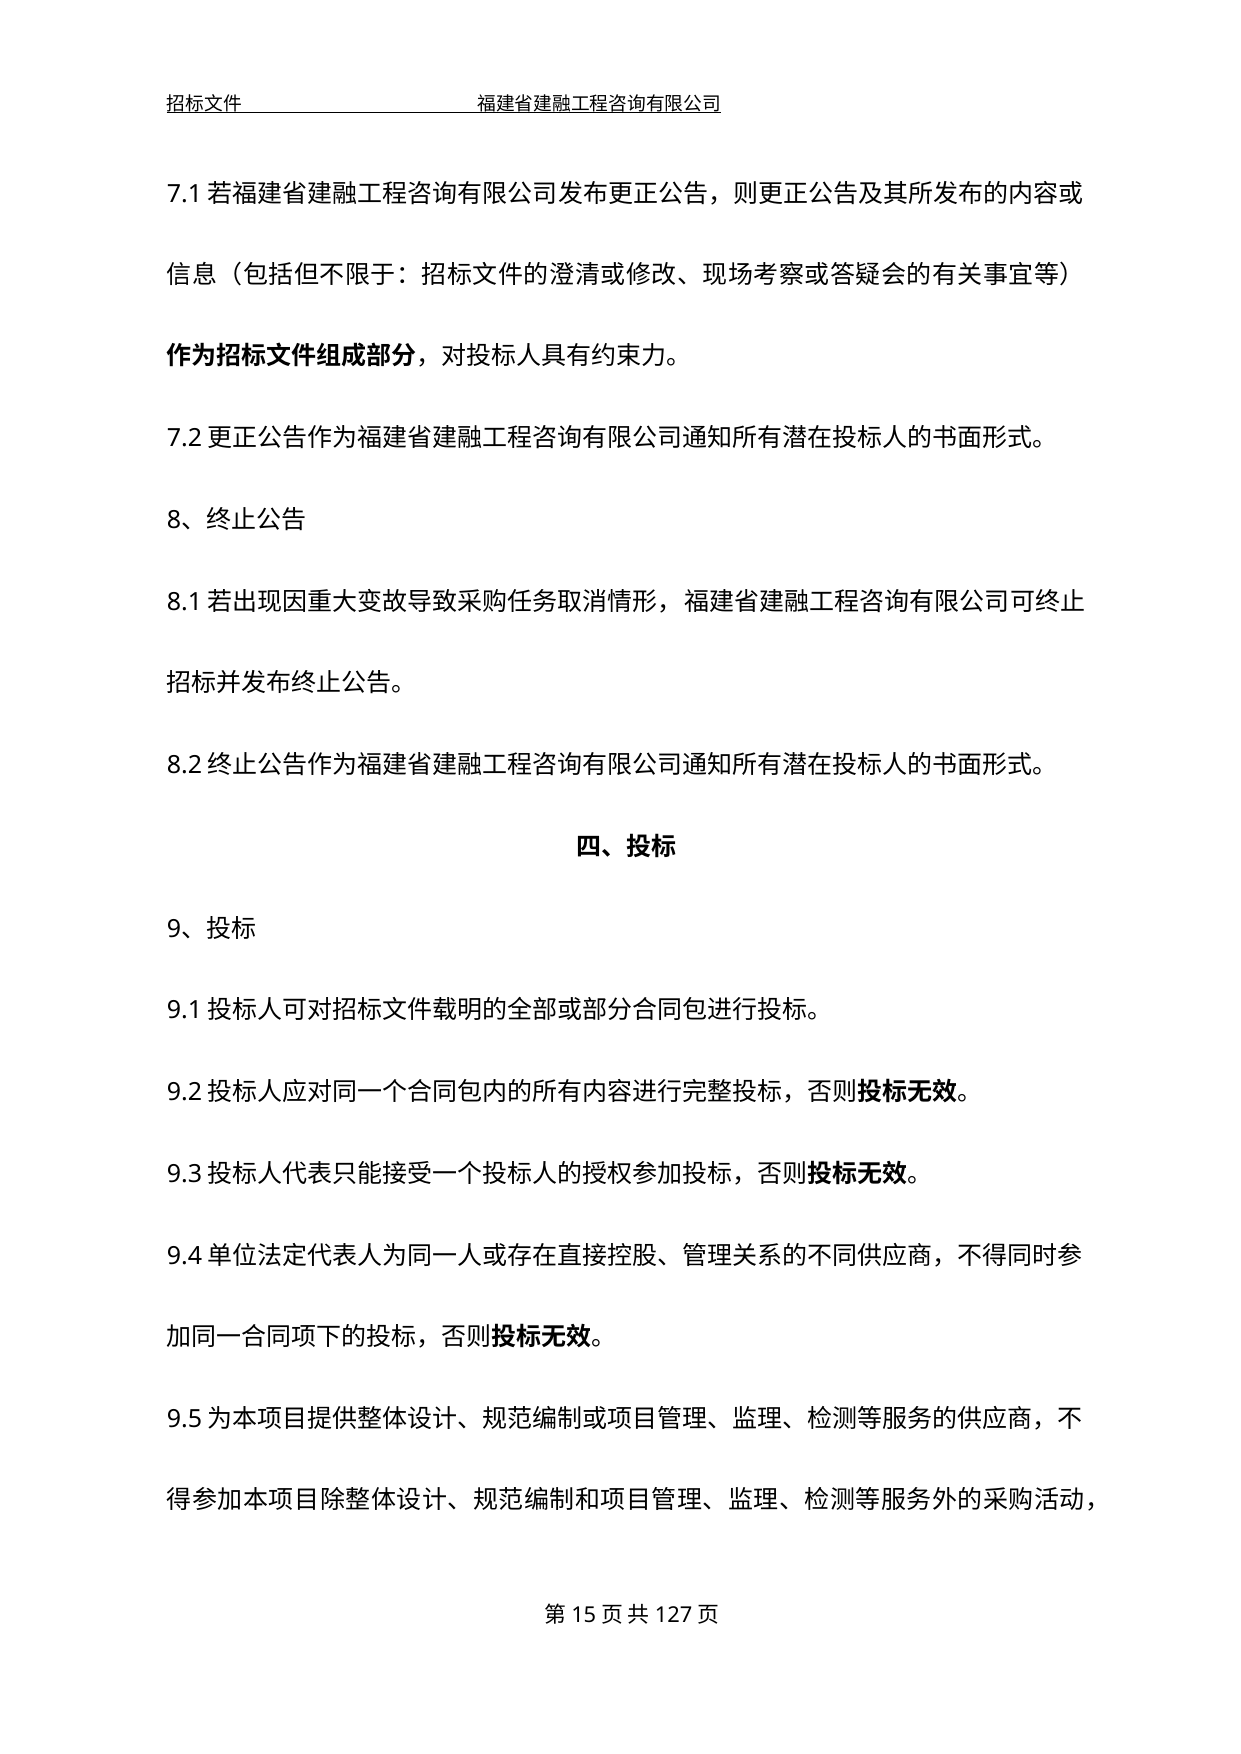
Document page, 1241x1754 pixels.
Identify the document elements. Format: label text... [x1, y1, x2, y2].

text 四、投标 [167, 812, 1085, 877]
text 7.1若福建省建融工程咨询有限公司发布更正公告，则更正公告及其所发布的内容或信息（包括但不限于：招标文件的澄清或修改、现场考察或答疑会的有关事宜等）作为招标文件组成部分，对投标人具有约束力。 [167, 159, 1085, 386]
text 9.1投标人可对招标文件载明的全部或部分合同包进行投标。 [167, 976, 1085, 1041]
text 8.2终止公告作为福建省建融工程咨询有限公司通知所有潜在投标人的书面形式。 [167, 730, 1085, 795]
text 9.2投标人应对同一个合同包内的所有内容进行完整投标，否则投标无效。 [167, 1057, 1085, 1122]
text 8.1若出现因重大变故导致采购任务取消情形，福建省建融工程咨询有限公司可终止招标并发布终止公告。 [167, 567, 1085, 713]
text 7.2更正公告作为福建省建融工程咨询有限公司通知所有潜在投标人的书面形式。 [167, 403, 1085, 468]
text 9.3投标人代表只能接受一个投标人的授权参加投标，否则投标无效。 [167, 1139, 1085, 1204]
text 8、终止公告 [167, 485, 1085, 550]
text 9.4单位法定代表人为同一人或存在直接控股、管理关系的不同供应商，不得同时参加同一合同项下的投标，否则投标无效。 [167, 1221, 1085, 1367]
text 9、投标 [167, 894, 1085, 959]
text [167, 1384, 1085, 1531]
